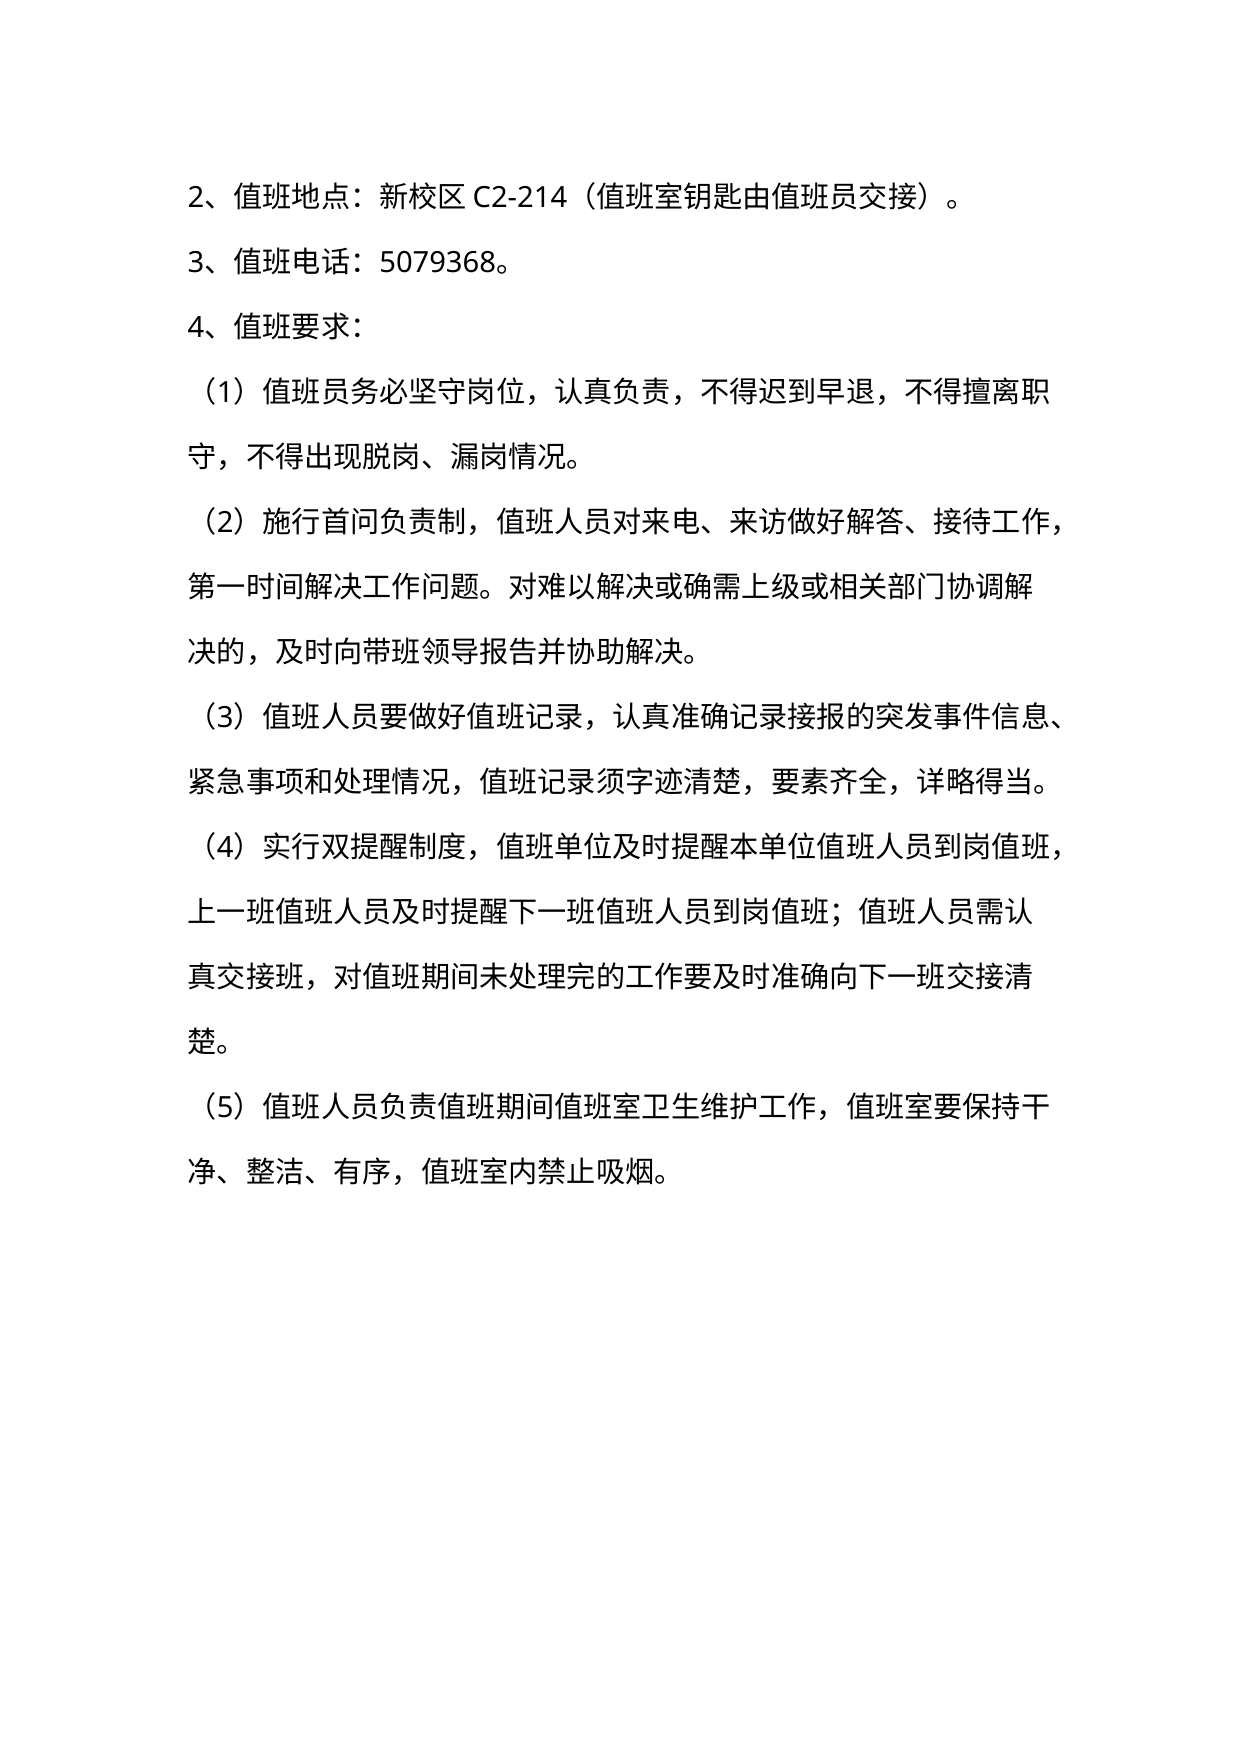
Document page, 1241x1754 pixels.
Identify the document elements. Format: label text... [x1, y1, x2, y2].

text （5）值班人员负责值班期间值班室卫生维护工作，值班室要保持干净、整洁、有序，值班室内禁止吸烟。 [187, 1072, 1053, 1202]
text （4）实行双提醒制度，值班单位及时提醒本单位值班人员到岗值班，上一班值班人员及时提醒下一班值班人员到岗值班；值班人员需认真交接班，对值班期间未处理完的工作要及时准确向下一班交接清楚。 [187, 812, 1053, 1072]
text （1）值班员务必坚守岗位，认真负责，不得迟到早退，不得擅离职守，不得出现脱岗、漏岗情况。 [187, 357, 1053, 487]
text 2、值班地点：新校区C2-214（值班室钥匙由值班员交接）。 [187, 162, 1053, 227]
text （3）值班人员要做好值班记录，认真准确记录接报的突发事件信息、紧急事项和处理情况，值班记录须字迹清楚，要素齐全，详略得当。 [187, 682, 1053, 812]
text （2）施行首问负责制，值班人员对来电、来访做好解答、接待工作，第一时间解决工作问题。对难以解决或确需上级或相关部门协调解决的，及时向带班领导报告并协助解决。 [187, 487, 1053, 682]
text 4、值班要求： [187, 292, 1053, 357]
text 3、值班电话：5079368。 [187, 227, 1053, 292]
